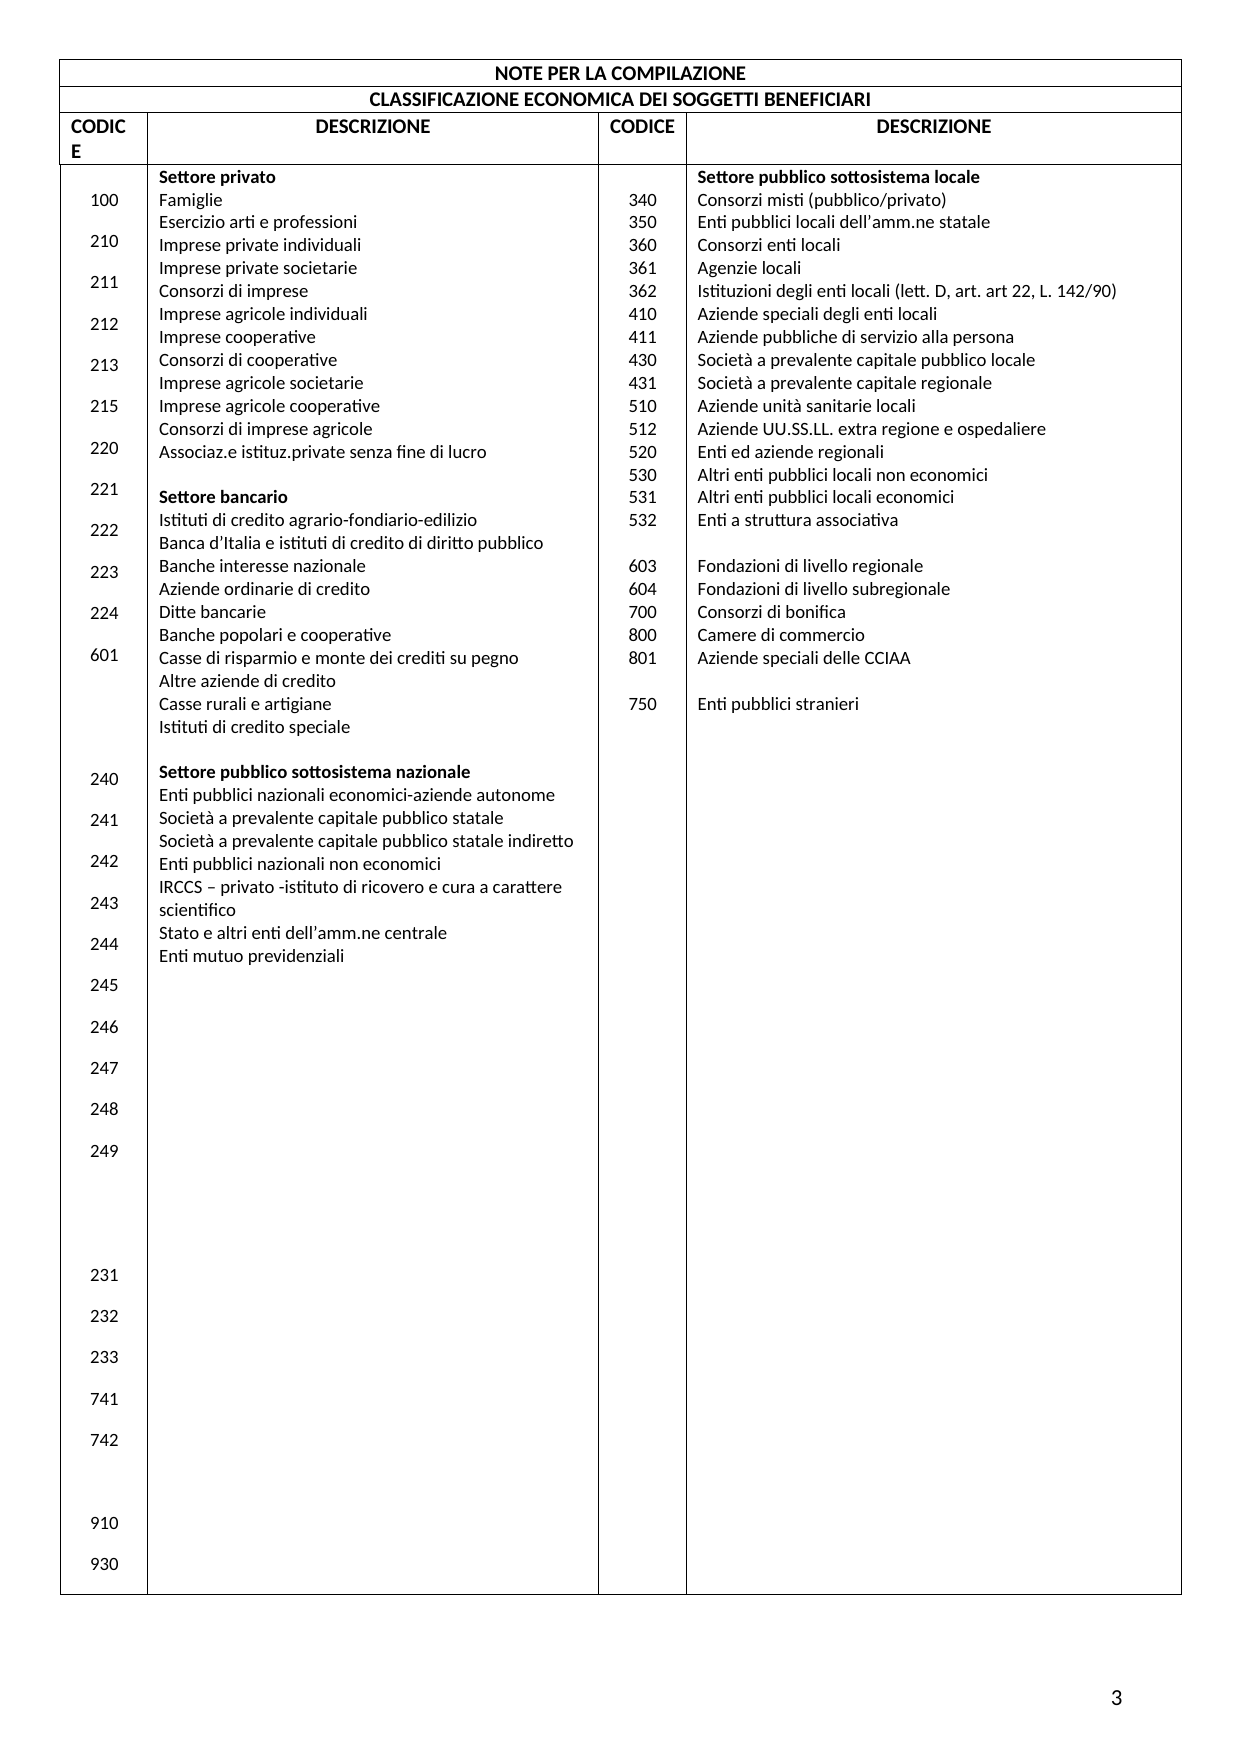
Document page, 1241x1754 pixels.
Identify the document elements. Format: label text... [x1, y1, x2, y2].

table_cell CODICE [60, 113, 147, 164]
table_cell CODICE [599, 113, 686, 164]
table_cell Settore pubblico sottosistema locale Consorzi misti (pubblico/privato) Enti pubblici locali dell’amm.ne statale Consorzi enti locali Agenzie locali Istituzioni degli enti locali (lett. D, art. art 22, L. 142/90) Aziende speciali degli enti locali Aziende pubbliche di servizio alla persona Società a prevalente capitale pubblico locale Società a prevalente capitale regionale Aziende unità sanitarie locali Aziende UU.SS.LL. extra regione e ospedaliere Enti ed aziende regionali Altri enti pubblici locali non economici Altri enti pubblici locali economici Enti a struttura associativa Fondazioni di livello regionale Fondazioni di livello subregionale Consorzi di bonifica Camere di commercio Aziende speciali delle CCIAA Enti pubblici stranieri [687, 165, 1181, 1594]
table_cell 100 210 211 212 213 215 220 221 222 223 224 601 240 241 242 243 244 245 246 247 248 249 231 232 233 741 742 910 930 [61, 165, 147, 1594]
table_cell DESCRIZIONE [148, 113, 598, 164]
table_cell 340 350 360 361 362 410 411 430 431 510 512 520 530 531 532 603 604 700 800 801 750 [599, 165, 686, 1594]
table_cell CLASSIFICAZIONE ECONOMICA DEI SOGGETTI BENEFICIARI [60, 87, 1181, 112]
table_cell DESCRIZIONE [687, 113, 1181, 164]
table_header NOTE PER LA COMPILAZIONE [60, 60, 1181, 86]
table_cell Settore privato Famiglie Esercizio arti e professioni Imprese private individuali Imprese private societarie Consorzi di imprese Imprese agricole individuali Imprese cooperative Consorzi di cooperative Imprese agricole societarie Imprese agricole cooperative Consorzi di imprese agricole Associaz.e istituz.private senza fine di lucro Settore bancario Istituti di credito agrario-fondiario-edilizio Banca d’Italia e istituti di credito di diritto pubblico Banche interesse nazionale Aziende ordinarie di credito Ditte bancarie Banche popolari e cooperative Casse di risparmio e monte dei crediti su pegno Altre aziende di credito Casse rurali e artigiane Istituti di credito speciale Settore pubblico sottosistema nazionale Enti pubblici nazionali economici-aziende autonome Società a prevalente capitale pubblico statale Società a prevalente capitale pubblico statale indiretto Enti pubblici nazionali non economici IRCCS – privato -istituto di ricovero e cura a carattere scientifico Stato e altri enti dell’amm.ne centrale Enti mutuo previdenziali [148, 165, 598, 1594]
